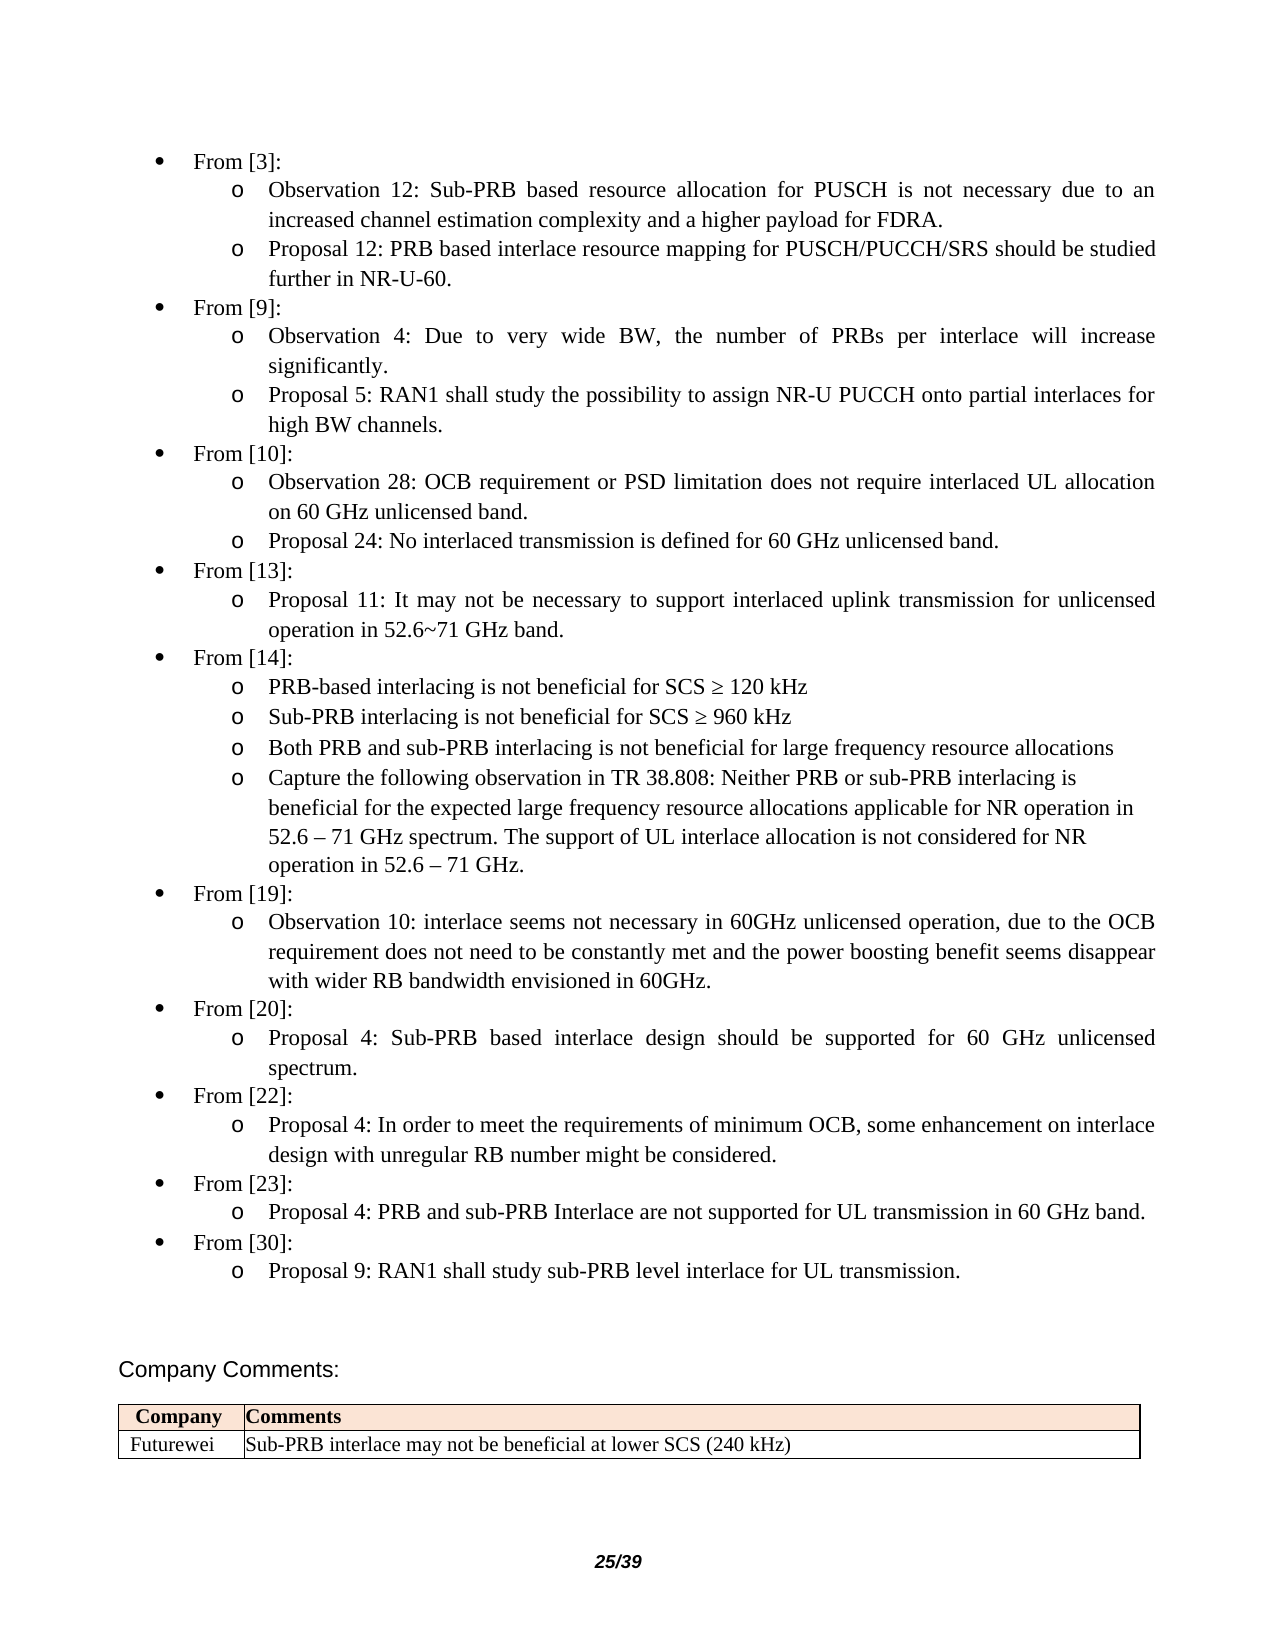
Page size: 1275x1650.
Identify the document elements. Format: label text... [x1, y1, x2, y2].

list Both PRB and sub-PRB interlacing is not beneficial for large frequency resource allocations [231, 734, 1157, 762]
list From [10]: [156, 439, 1157, 466]
list Proposal 4: PRB and sub-PRB Interlace are not supported for UL transmission in 60 GHz band. [231, 1198, 1157, 1226]
subtitle Company Comments: [118, 1356, 1157, 1383]
list Proposal 5: RAN1 shall study the possibility to assign NR-U PUCCH onto partial interlaces for high BW channels. [231, 381, 1157, 437]
list Observation 12: Sub-PRB based resource allocation for PUSCH is not necessary due to an increased channel estimation complexity and a higher payload for FDRA. [231, 176, 1157, 233]
table_header Comments [245, 1405, 1139, 1430]
list Observation 28: OCB requirement or PSD limitation does not require interlaced UL allocation on 60 GHz unlicensed band. [231, 468, 1157, 525]
list Capture the following observation in TR 38.808: Neither PRB or sub-PRB interlacing is beneficial for the expected large frequency resource allocations applicable for NR operation in 52.6 – 71 GHz spectrum. The support of UL interlace allocation is not considered for NR operation in 52.6 – 71 GHz. [231, 764, 1157, 878]
table_cell Futurewei [119, 1431, 244, 1457]
list PRB-based interlacing is not beneficial for SCS ≥ 120 kHz [231, 673, 1157, 701]
list Proposal 11: It may not be necessary to support interlaced uplink transmission for unlicensed operation in 52.6~71 GHz band. [231, 586, 1157, 642]
list Proposal 24: No interlaced transmission is defined for 60 GHz unlicensed band. [231, 527, 1157, 555]
list From [19]: [156, 880, 1157, 906]
list From [13]: [156, 557, 1157, 583]
list From [30]: [156, 1228, 1157, 1255]
list Proposal 9: RAN1 shall study sub-PRB level interlace for UL transmission. [231, 1257, 1157, 1285]
list From [9]: [156, 294, 1157, 320]
table_cell Sub-PRB interlace may not be beneficial at lower SCS (240 kHz) [245, 1431, 1139, 1457]
list Proposal 4: In order to meet the requirements of minimum OCB, some enhancement on interlace design with unregular RB number might be considered. [231, 1111, 1157, 1168]
list From [14]: [156, 644, 1157, 671]
list From [23]: [156, 1170, 1157, 1196]
list Observation 10: interlace seems not necessary in 60GHz unlicensed operation, due to the OCB requirement does not need to be constantly met and the power boosting benefit seems disappear with wider RB bandwidth envisioned in 60GHz. [231, 908, 1157, 993]
table_header Company [119, 1405, 244, 1430]
list From [3]: [156, 148, 1157, 174]
list Sub-PRB interlacing is not beneficial for SCS ≥ 960 kHz [231, 703, 1157, 731]
list Observation 4: Due to very wide BW, the number of PRBs per interlace will increase significantly. [231, 322, 1157, 379]
list From [20]: [156, 995, 1157, 1022]
list From [22]: [156, 1082, 1157, 1109]
list Proposal 12: PRB based interlace resource mapping for PUSCH/PUCCH/SRS should be studied further in NR-U-60. [231, 235, 1157, 292]
list Proposal 4: Sub-PRB based interlace design should be supported for 60 GHz unlicensed spectrum. [231, 1024, 1157, 1080]
